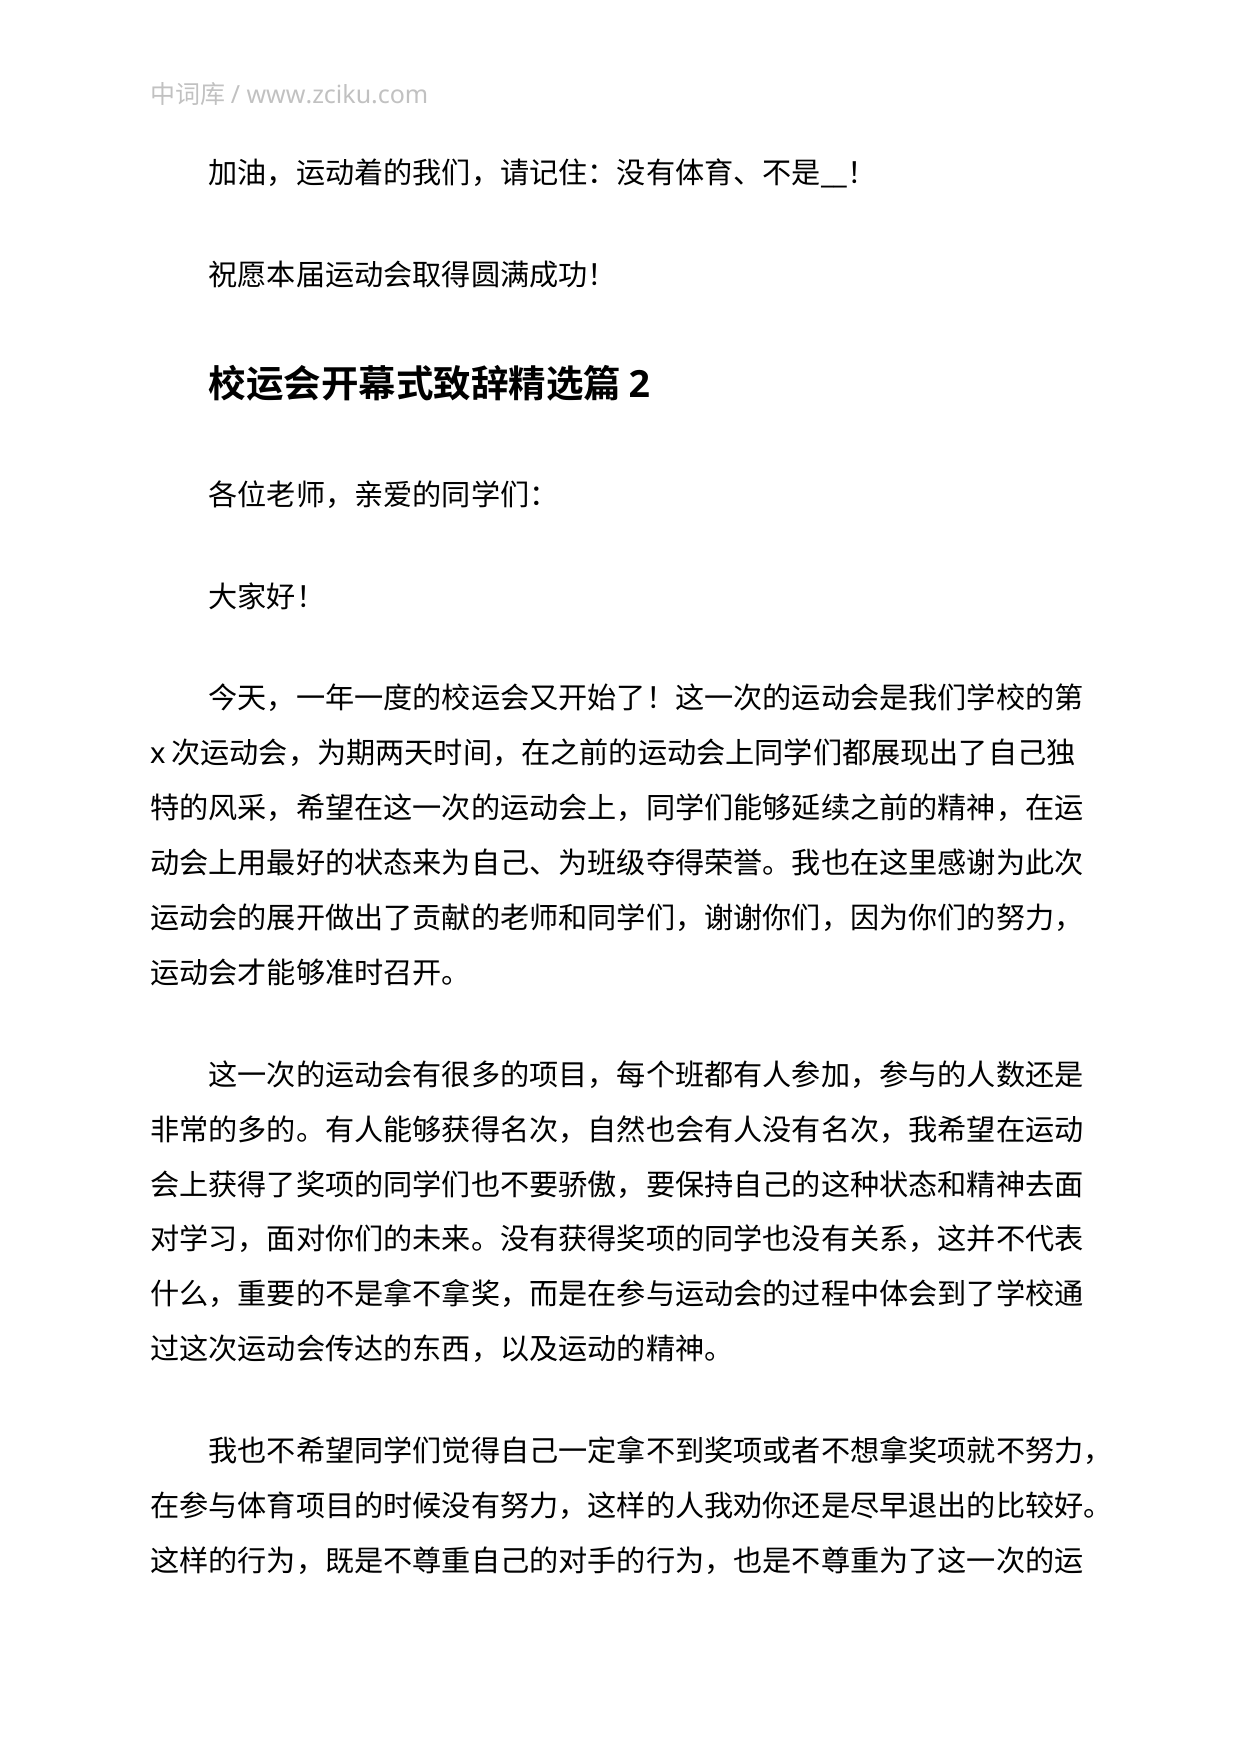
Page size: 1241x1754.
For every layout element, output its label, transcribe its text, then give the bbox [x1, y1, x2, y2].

text 这一次的运动会有很多的项目，每个班都有人参加，参与的人数还是非常的多的。有人能够获得名次，自然也会有人没有名次，我希望在运动会上获得了奖项的同学们也不要骄傲，要保持自己的这种状态和精神去面对学习，面对你们的未来。没有获得奖项的同学也没有关系，这并不代表什么，重要的不是拿不拿奖，而是在参与运动会的过程中体会到了学校通过这次运动会传达的东西，以及运动的精神。 [150, 1051, 1090, 1368]
text 祝愿本届运动会取得圆满成功！ [150, 252, 1090, 294]
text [150, 1427, 1090, 1579]
text 大家好！ [150, 573, 1090, 615]
text 各位老师，亲爱的同学们： [150, 471, 1090, 514]
text 今天，一年一度的校运会又开始了！这一次的运动会是我们学校的第x次运动会，为期两天时间，在之前的运动会上同学们都展现出了自己独特的风采，希望在这一次的运动会上，同学们能够延续之前的精神，在运动会上用最好的状态来为自己、为班级夺得荣誉。我也在这里感谢为此次运动会的展开做出了贡献的老师和同学们，谢谢你们，因为你们的努力，运动会才能够准时召开。 [150, 675, 1090, 992]
text 校运会开幕式致辞精选篇2 [150, 354, 1090, 408]
text 加油，运动着的我们，请记住：没有体育、不是__！ [150, 150, 1090, 192]
